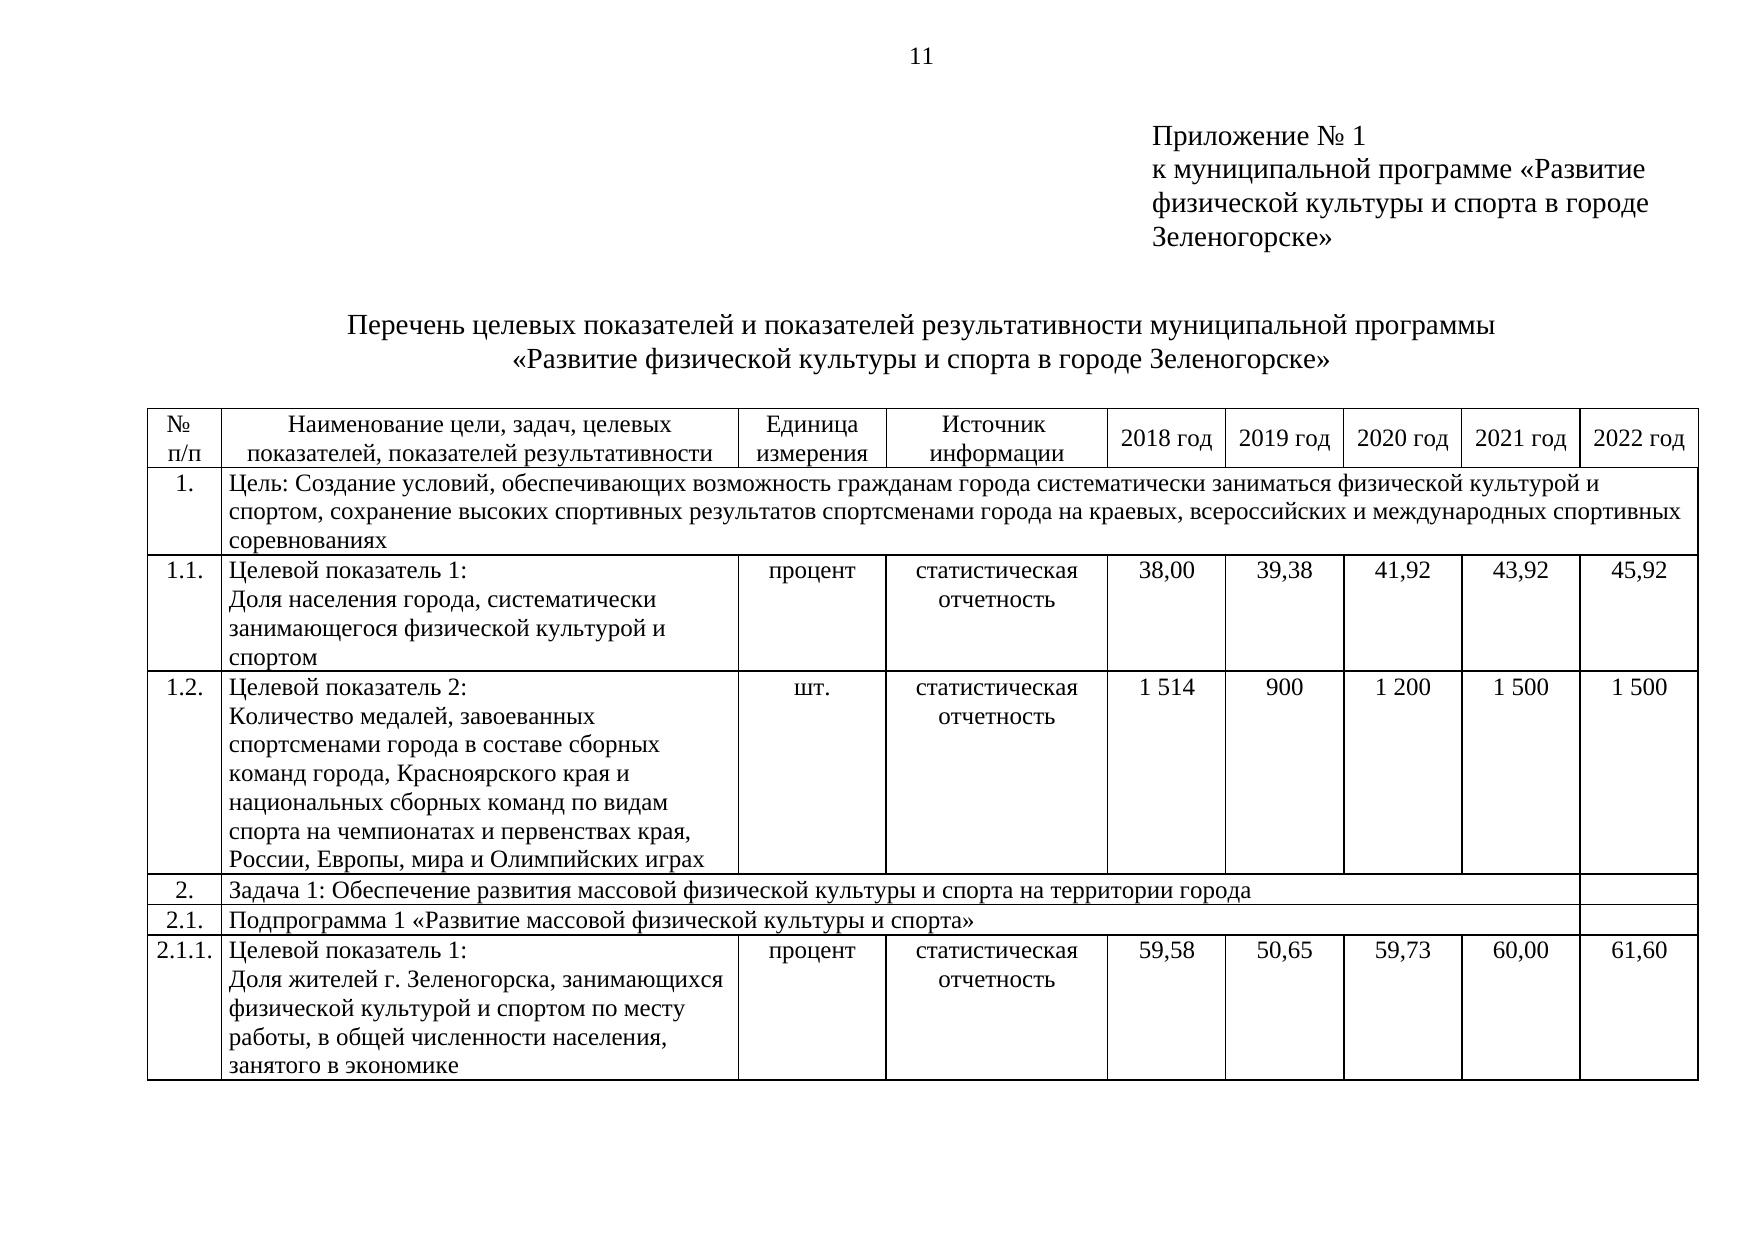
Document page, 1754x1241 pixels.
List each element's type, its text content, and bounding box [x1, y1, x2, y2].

table_cell Подпрограмма 1 «Развитие массовой физической культуры и спорта» [222, 905, 1579, 934]
table_cell 38,00 [1108, 556, 1225, 670]
table_cell Целевой показатель 1: Доля жителей г. Зеленогорска, занимающихся физической культурой и спортом по месту работы, в общей численности населения, занятого в экономике [222, 936, 738, 1079]
table_cell 60,00 [1463, 936, 1579, 1079]
table_cell 39,38 [1226, 556, 1343, 670]
table_cell статистическая отчетность [887, 556, 1107, 670]
table_cell 41,92 [1345, 556, 1461, 670]
table_cell шт. [739, 672, 885, 873]
table_cell Целевой показатель 1: Доля населения города, систематически занимающегося физической культурой и спортом [222, 556, 738, 670]
table_cell [1581, 905, 1697, 934]
table_header № п/п [148, 409, 221, 467]
text Приложение № 1 [148, 118, 1695, 152]
table_cell [1581, 875, 1697, 903]
table_header 2021 год [1462, 409, 1579, 467]
table_cell Целевой показатель 2: Количество медалей, завоеванных спортсменами города в составе сборных команд города, Красноярского края и национальных сборных команд по видам спорта на чемпионатах и первенствах края, России, Европы, мира и Олимпийских играх [222, 672, 738, 873]
table_cell 43,92 [1463, 556, 1579, 670]
table_cell 1.2. [148, 672, 221, 873]
table_cell 59,58 [1108, 936, 1225, 1079]
table_cell 1 200 [1345, 672, 1461, 873]
table_cell 2.1.1. [148, 936, 221, 1079]
table_cell 1.1. [148, 556, 221, 670]
table_cell процент [739, 936, 885, 1079]
table_cell статистическая отчетность [887, 936, 1107, 1079]
table_cell 900 [1226, 672, 1343, 873]
table_header Наименование цели, задач, целевых показателей, показателей результативности [222, 409, 738, 467]
table_header Источник информации [887, 409, 1107, 467]
table_cell 45,92 [1581, 556, 1697, 670]
table_header 2018 год [1108, 409, 1225, 467]
text Перечень целевых показателей и показателей результативности муниципальной программы [148, 307, 1695, 341]
table_cell 2.1. [148, 905, 221, 934]
table_header 2019 год [1226, 409, 1343, 467]
table_header Единица измерения [739, 409, 886, 467]
table_cell Цель: Создание условий, обеспечивающих возможность гражданам города систематически заниматься физической культурой и спортом, сохранение высоких спортивных результатов спортсменами города на краевых, всероссийских и международных спортивных соревнованиях [222, 468, 1697, 554]
table_cell 1 514 [1108, 672, 1225, 873]
table_cell статистическая отчетность [887, 672, 1107, 873]
table_cell 1. [148, 468, 221, 554]
table_header 2020 год [1344, 409, 1461, 467]
table_cell 59,73 [1345, 936, 1461, 1079]
table_cell 2. [148, 875, 221, 903]
text к муниципальной программе «Развитие [148, 152, 1695, 185]
table_cell 50,65 [1226, 936, 1343, 1079]
table_cell 1 500 [1463, 672, 1579, 873]
table_cell 1 500 [1581, 672, 1697, 873]
text «Развитие физической культуры и спорта в городе Зеленогорске» [148, 341, 1695, 374]
text физической культуры и спорта в городе [148, 185, 1695, 219]
table_header 2022 год [1581, 409, 1698, 467]
table_cell Задача 1: Обеспечение развития массовой физической культуры и спорта на территории города [222, 875, 1579, 903]
table_cell 61,60 [1581, 936, 1697, 1079]
text Зеленогорске» [148, 219, 1695, 252]
table_cell процент [739, 556, 885, 670]
